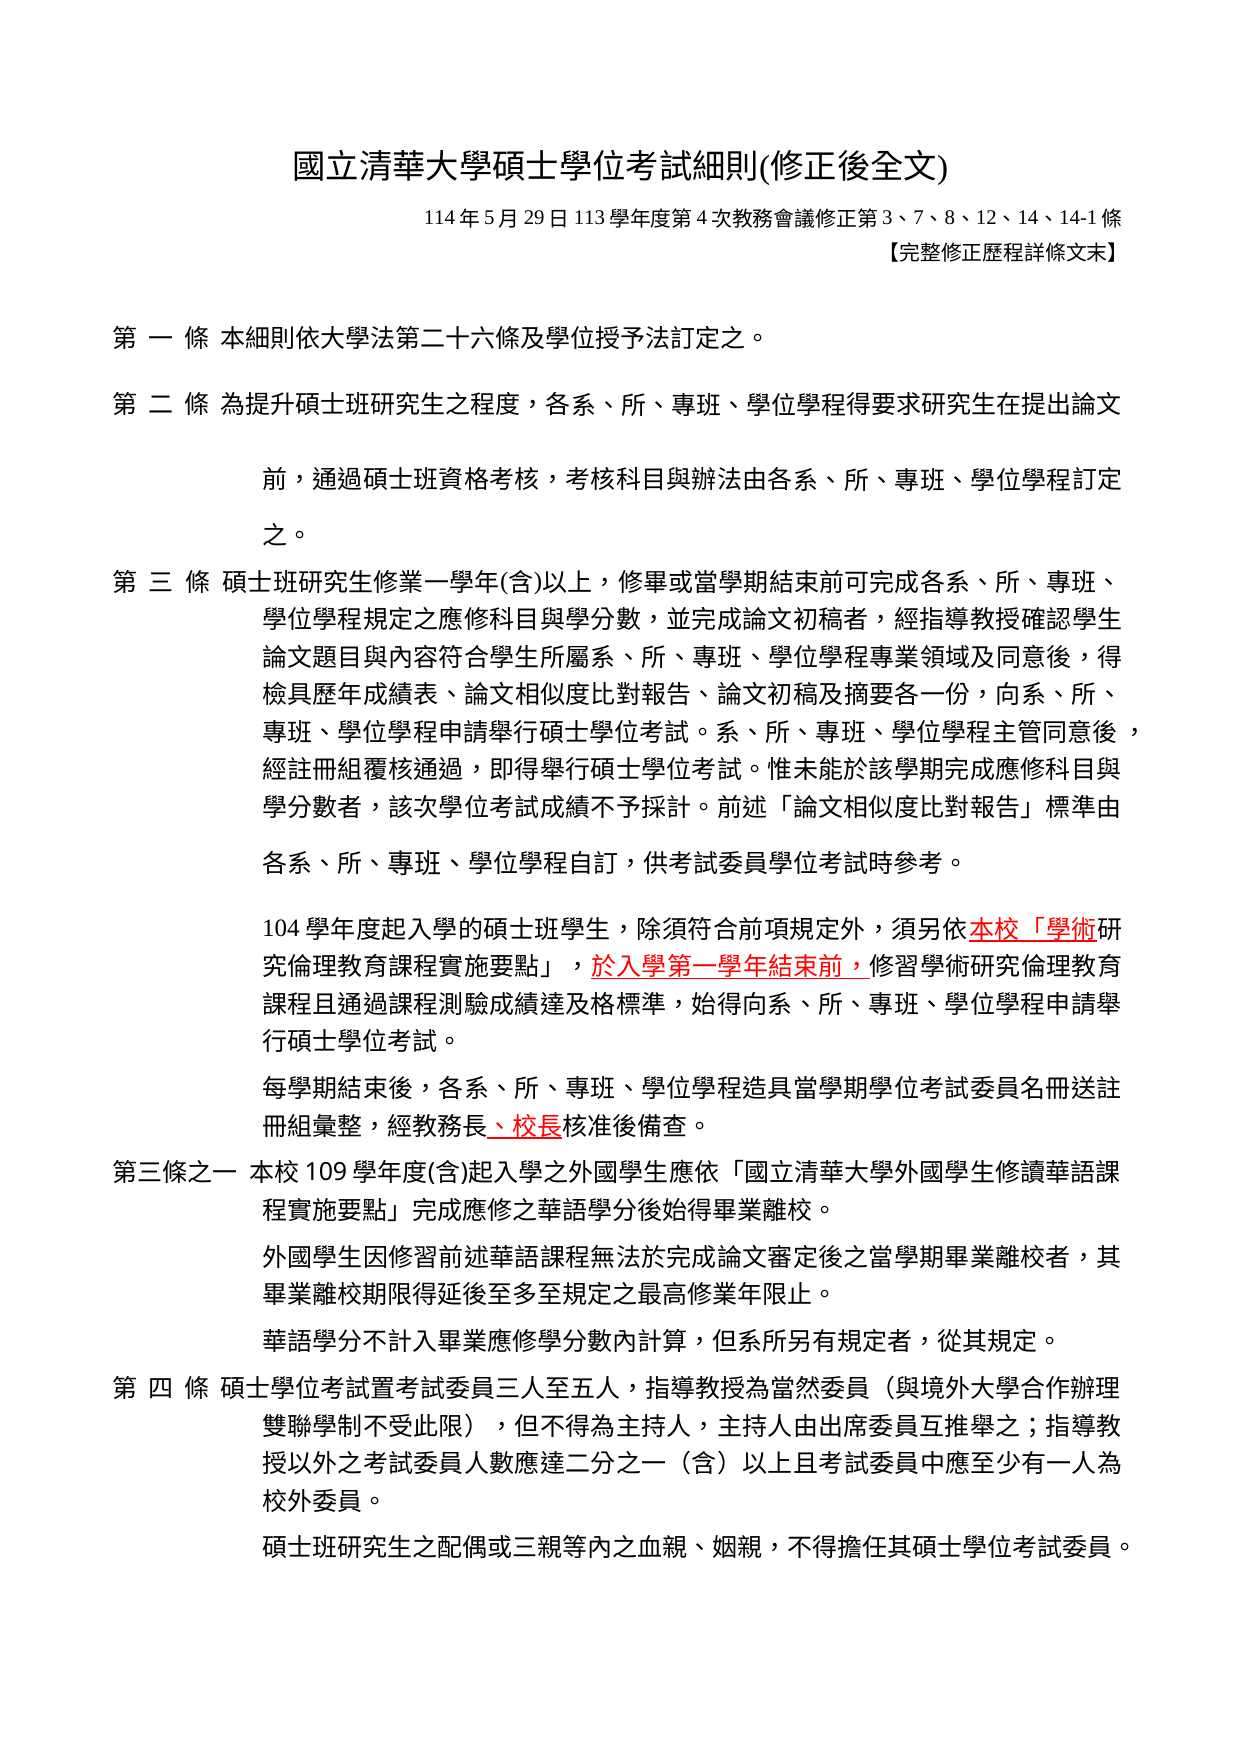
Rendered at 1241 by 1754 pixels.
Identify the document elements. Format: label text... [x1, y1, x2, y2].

text 114年5月29日113學年度第4次教務會議修正第3、7、8、12、14、14-1條 [118, 202, 1122, 232]
text 碩士班研究生之配偶或三親等內之血親、姻親，不得擔任其碩士學位考試委員。 [262, 1527, 1122, 1565]
text 第 三 條 碩士班研究生修業一學年(含)以上，修畢或當學期結束前可完成各系、所、專班、學位學程規定之應修科目與學分數，並完成論文初稿者，經指導教授確認學生論文題目與內容符合學生所屬系、所、專班、學位學程專業領域及同意後，得檢具歷年成績表、論文相似度比對報告、論文初稿及摘要各一份，向系、所、專班、學位學程申請舉行碩士學位考試。系、所、專班、學位學程主管同意後，經註冊組覆核通過，即得舉行碩士學位考試。惟未能於該學期完成應修科目與學分數者，該次學位考試成績不予採計。前述「論文相似度比對報告」標準由各系、所、專班、學位學程自訂，供考試委員學位考試時參考。 [112, 562, 1122, 899]
text 每學期結束後，各系、所、專班、學位學程造具當學期學位考試委員名冊送註冊組彙整，經教務長、校長核准後備查。 [262, 1068, 1122, 1143]
text 華語學分不計入畢業應修學分數內計算，但系所另有規定者，從其規定。 [262, 1321, 1122, 1358]
text 【完整修正歷程詳條文末】 [193, 232, 1128, 270]
text 第三條之一 本校109學年度(含)起入學之外國學生應依「國立清華大學外國學生修讀華語課程實施要點」完成應修之華語學分後始得畢業離校。 [112, 1152, 1122, 1227]
text 第 一 條 本細則依大學法第二十六條及學位授予法訂定之。 [112, 318, 1122, 355]
text 104學年度起入學的碩士班學生，除須符合前項規定外，須另依本校「學術研究倫理教育課程實施要點」，於入學第一學年結束前，修習學術研究倫理教育課程且通過課程測驗成績達及格標準，始得向系、所、專班、學位學程申請舉行碩士學位考試。 [262, 908, 1122, 1058]
text 國立清華大學碩士學位考試細則(修正後全文) [118, 127, 1122, 202]
text 外國學生因修習前述華語課程無法於完成論文審定後之當學期畢業離校者，其畢業離校期限得延後至多至規定之最高修業年限止。 [262, 1237, 1122, 1312]
text 第 四 條 碩士學位考試置考試委員三人至五人，指導教授為當然委員（與境外大學合作辦理雙聯學制不受此限），但不得為主持人，主持人由出席委員互推舉之；指導教授以外之考試委員人數應達二分之一（含）以上且考試委員中應至少有一人為校外委員。 [112, 1368, 1122, 1518]
text 第 二 條 為提升碩士班研究生之程度，各系、所、專班、學位學程得要求研究生在提出論文前，通過碩士班資格考核，考核科目與辦法由各系、所、專班、學位學程訂定之。 [112, 365, 1122, 552]
